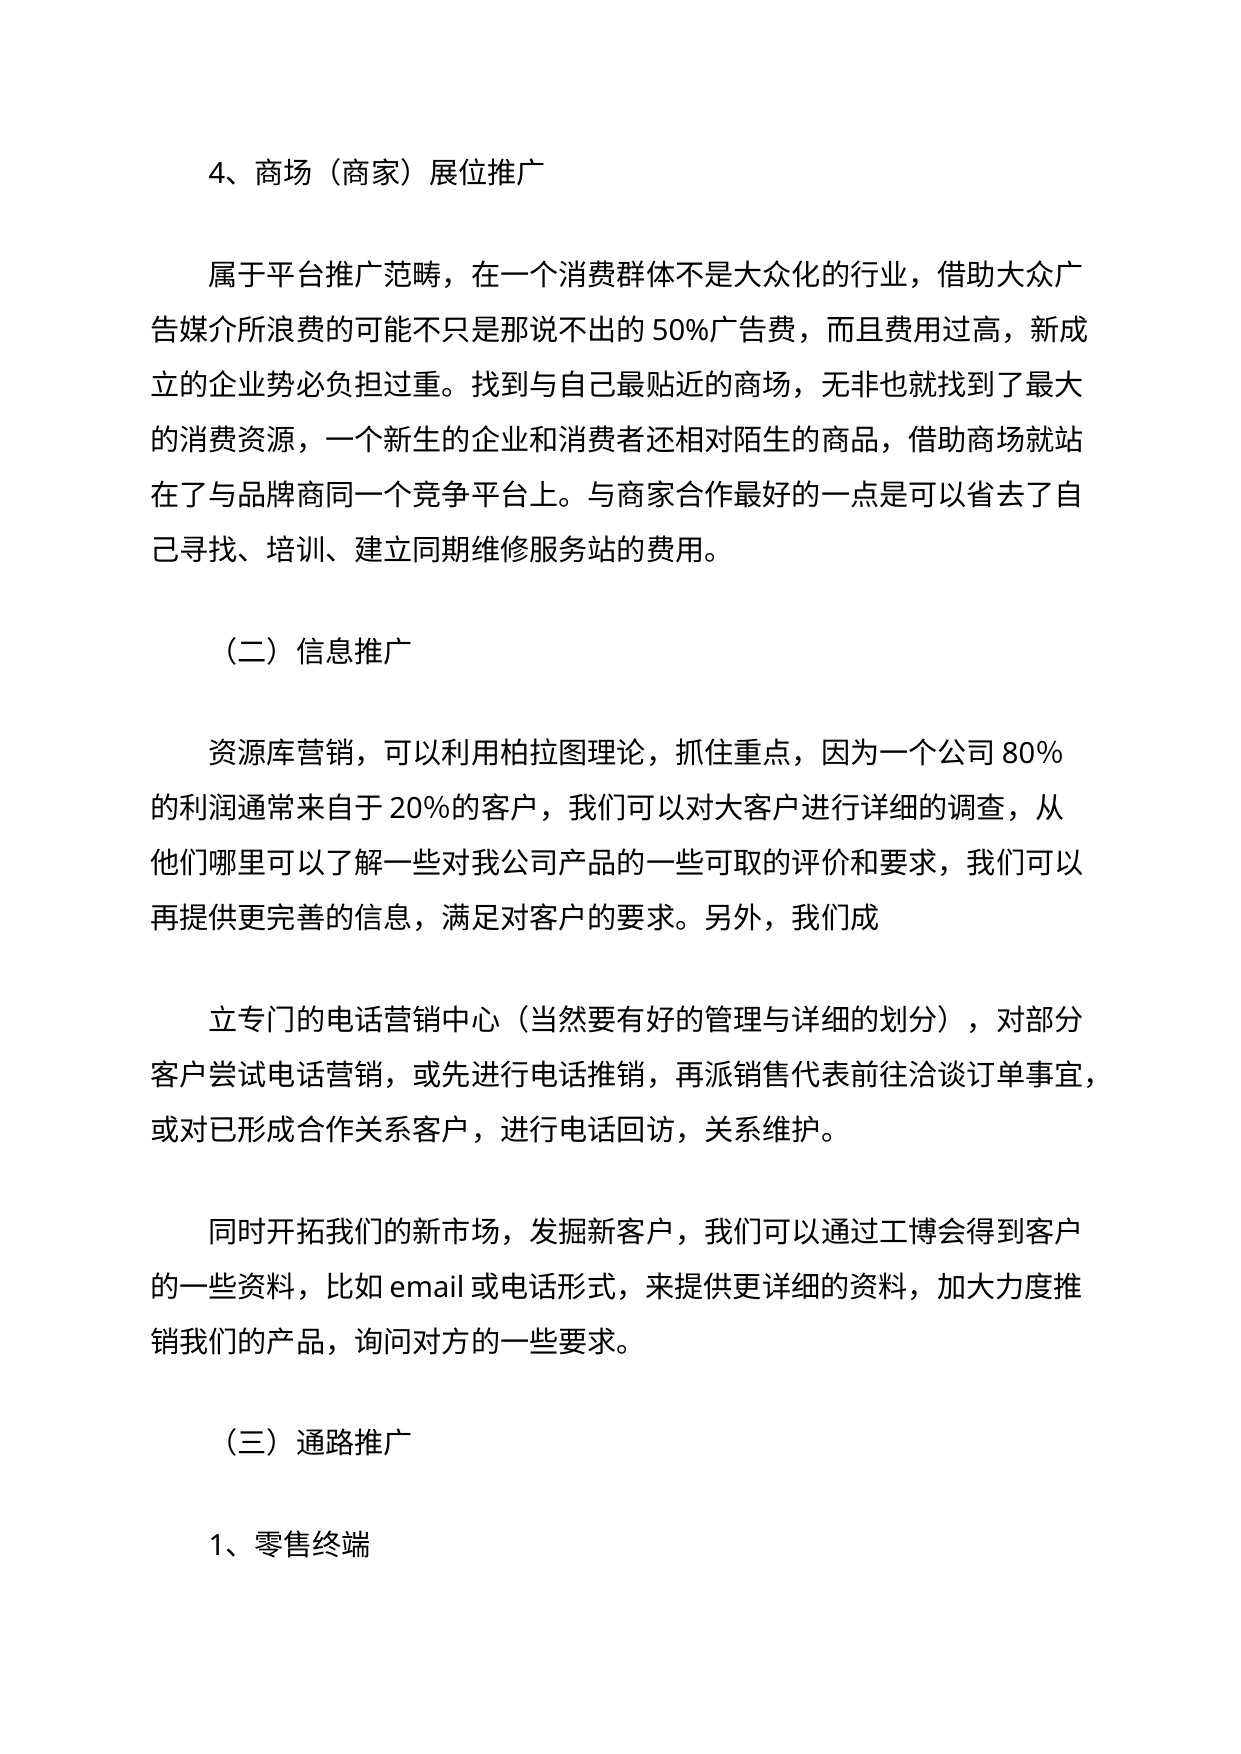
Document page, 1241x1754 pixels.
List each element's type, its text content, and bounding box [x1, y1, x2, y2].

text 立专门的电话营销中心（当然要有好的管理与详细的划分），对部分客户尝试电话营销，或先进行电话推销，再派销售代表前往洽谈订单事宜，或对已形成合作关系客户，进行电话回访，关系维护。 [150, 997, 1090, 1149]
text 资源库营销，可以利用柏拉图理论，抓住重点，因为一个公司80％的利润通常来自于20％的客户，我们可以对大客户进行详细的调查，从他们哪里可以了解一些对我公司产品的一些可取的评价和要求，我们可以再提供更完善的信息，满足对客户的要求。另外，我们成 [150, 730, 1090, 937]
text 4、商场（商家）展位推广 [150, 150, 1090, 192]
text 属于平台推广范畴，在一个消费群体不是大众化的行业，借助大众广告媒介所浪费的可能不只是那说不出的50%广告费，而且费用过高，新成立的企业势必负担过重。找到与自己最贴近的商场，无非也就找到了最大的消费资源，一个新生的企业和消费者还相对陌生的商品，借助商场就站在了与品牌商同一个竞争平台上。与商家合作最好的一点是可以省去了自己寻找、培训、建立同期维修服务站的费用。 [150, 252, 1090, 569]
text （三）通路推广 [150, 1420, 1090, 1462]
text 同时开拓我们的新市场，发掘新客户，我们可以通过工博会得到客户的一些资料，比如email或电话形式，来提供更详细的资料，加大力度推销我们的产品，询问对方的一些要求。 [150, 1208, 1090, 1361]
text （二）信息推广 [150, 628, 1090, 671]
text 1、零售终端 [150, 1522, 1090, 1564]
